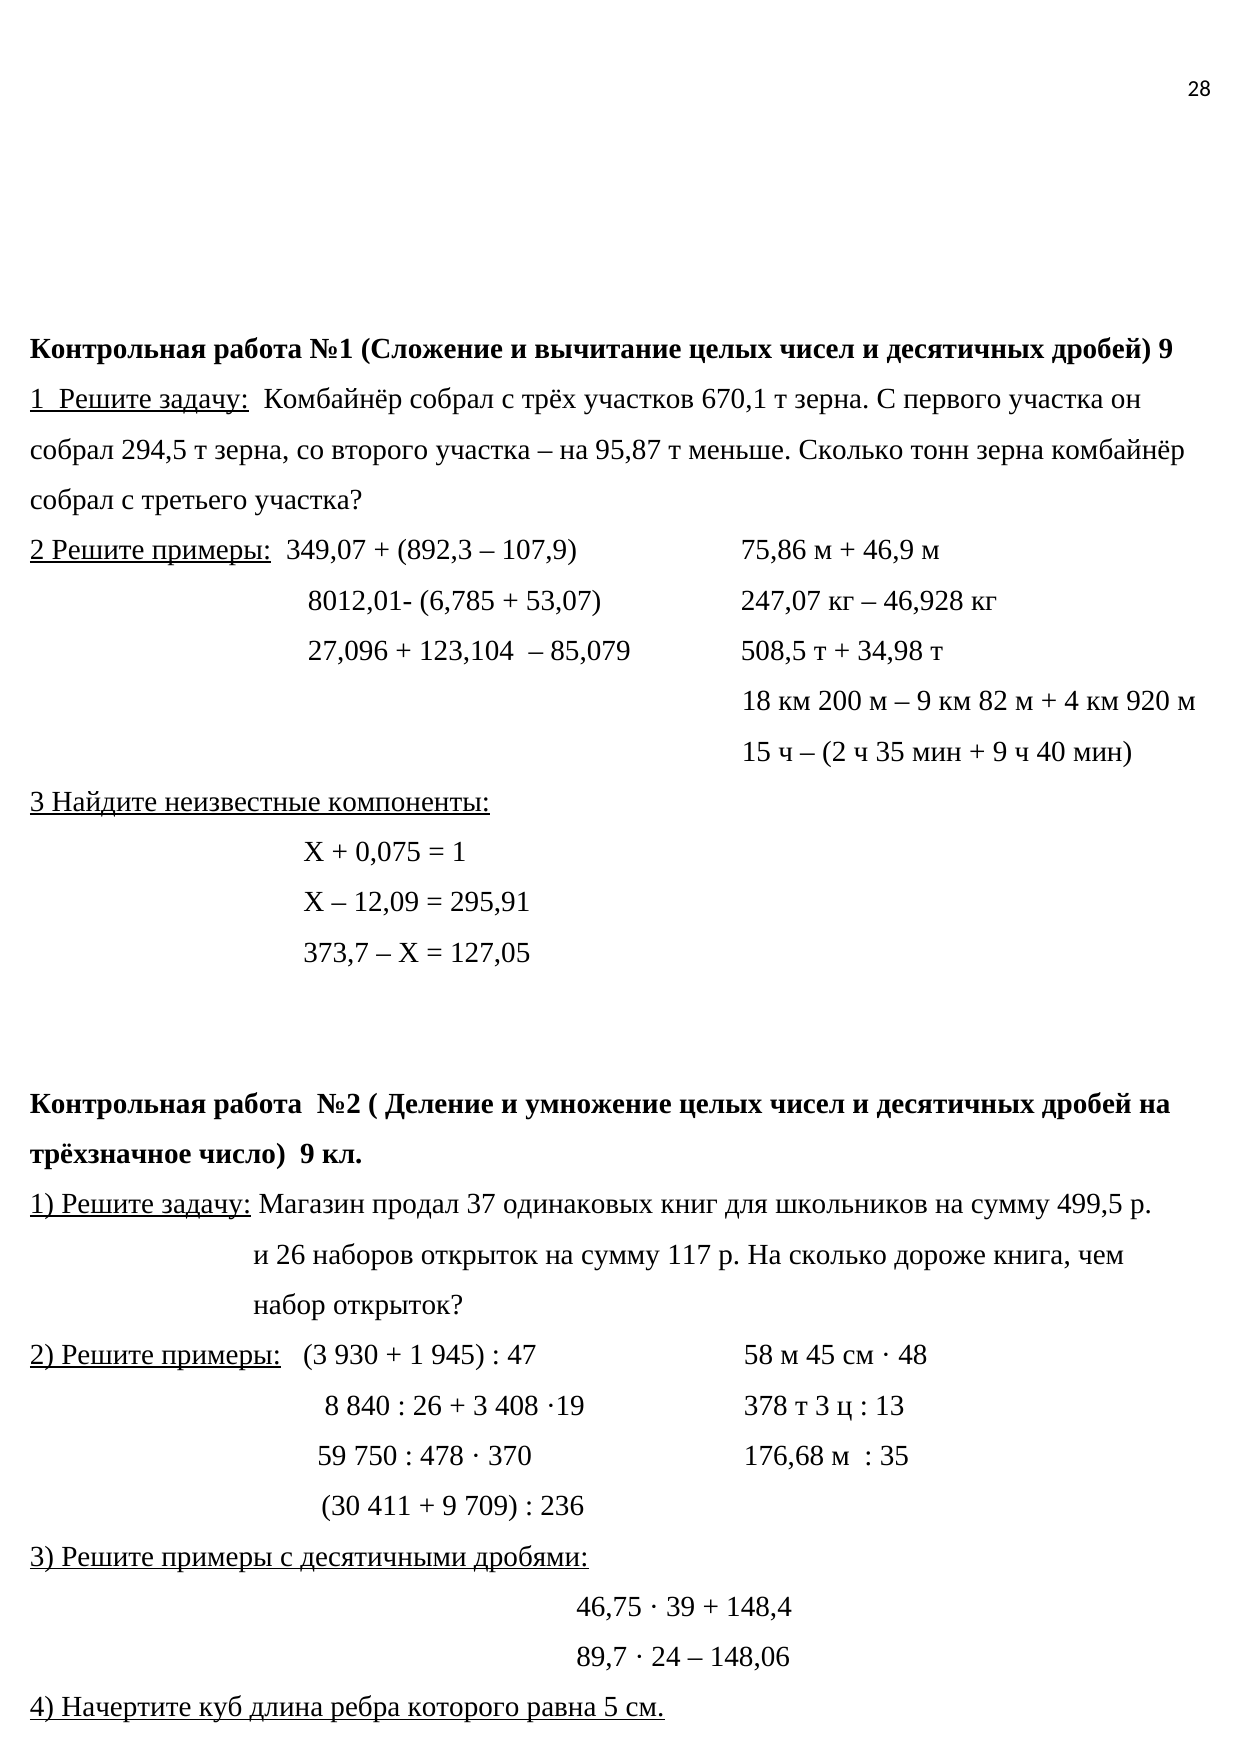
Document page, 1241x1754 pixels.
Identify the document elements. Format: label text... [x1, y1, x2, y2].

text 3) Решите примеры с десятичными дробями: [29, 1539, 1211, 1572]
text 373,7 – Х = 127,05 [29, 935, 1211, 968]
text 15 ч – (2 ч 35 мин + 9 ч 40 мин) [29, 734, 1211, 767]
text 18 км 200 м – 9 км 82 м + 4 км 920 м [29, 683, 1211, 717]
text и 26 наборов открыток на сумму 117 р. На сколько дороже книга, чем [29, 1237, 1211, 1270]
text 2) Решите примеры: (3 930 + 1 945) : 47 58 м 45 см · 48 [29, 1337, 1211, 1371]
text 89,7 · 24 – 148,06 [29, 1639, 1211, 1673]
text Контрольная работа №1 (Сложение и вычитание целых чисел и десятичных дробей) 9 [29, 331, 1211, 365]
text 4) Начертите куб длина ребра которого равна 5 см. [29, 1689, 1211, 1723]
text 8 840 : 26 + 3 408 ·19 378 т 3 ц : 13 [29, 1388, 1211, 1421]
text 8012,01- (6,785 + 53,07) 247,07 кг – 46,928 кг [29, 583, 1211, 616]
text 1 Решите задачу: Комбайнёр собрал с трёх участков 670,1 т зерна. С первого участка он собрал 294,5 т зерна, со второго участка – на 95,87 т меньше. Сколько тонн зерна комбайнёр собрал с третьего участка? [29, 381, 1211, 516]
text 1) Решите задачу: Магазин продал 37 одинаковых книг для школьников на сумму 499,5 р. [29, 1186, 1211, 1220]
text Х – 12,09 = 295,91 [29, 884, 1211, 918]
text Контрольная работа №2 ( Деление и умножение целых чисел и десятичных дробей на трёхзначное число) 9 кл. [29, 1086, 1211, 1170]
text набор открыток? [29, 1287, 1211, 1321]
text Х + 0,075 = 1 [29, 834, 1211, 868]
text 46,75 · 39 + 148,4 [29, 1589, 1211, 1622]
text 27,096 + 123,104 – 85,079 508,5 т + 34,98 т [29, 633, 1211, 667]
text 2 Решите примеры: 349,07 + (892,3 – 107,9) 75,86 м + 46,9 м [29, 532, 1211, 566]
text (30 411 + 9 709) : 236 [29, 1488, 1211, 1522]
text 59 750 : 478 · 370 176,68 м : 35 [29, 1438, 1211, 1472]
text 3 Найдите неизвестные компоненты: [29, 784, 1211, 817]
